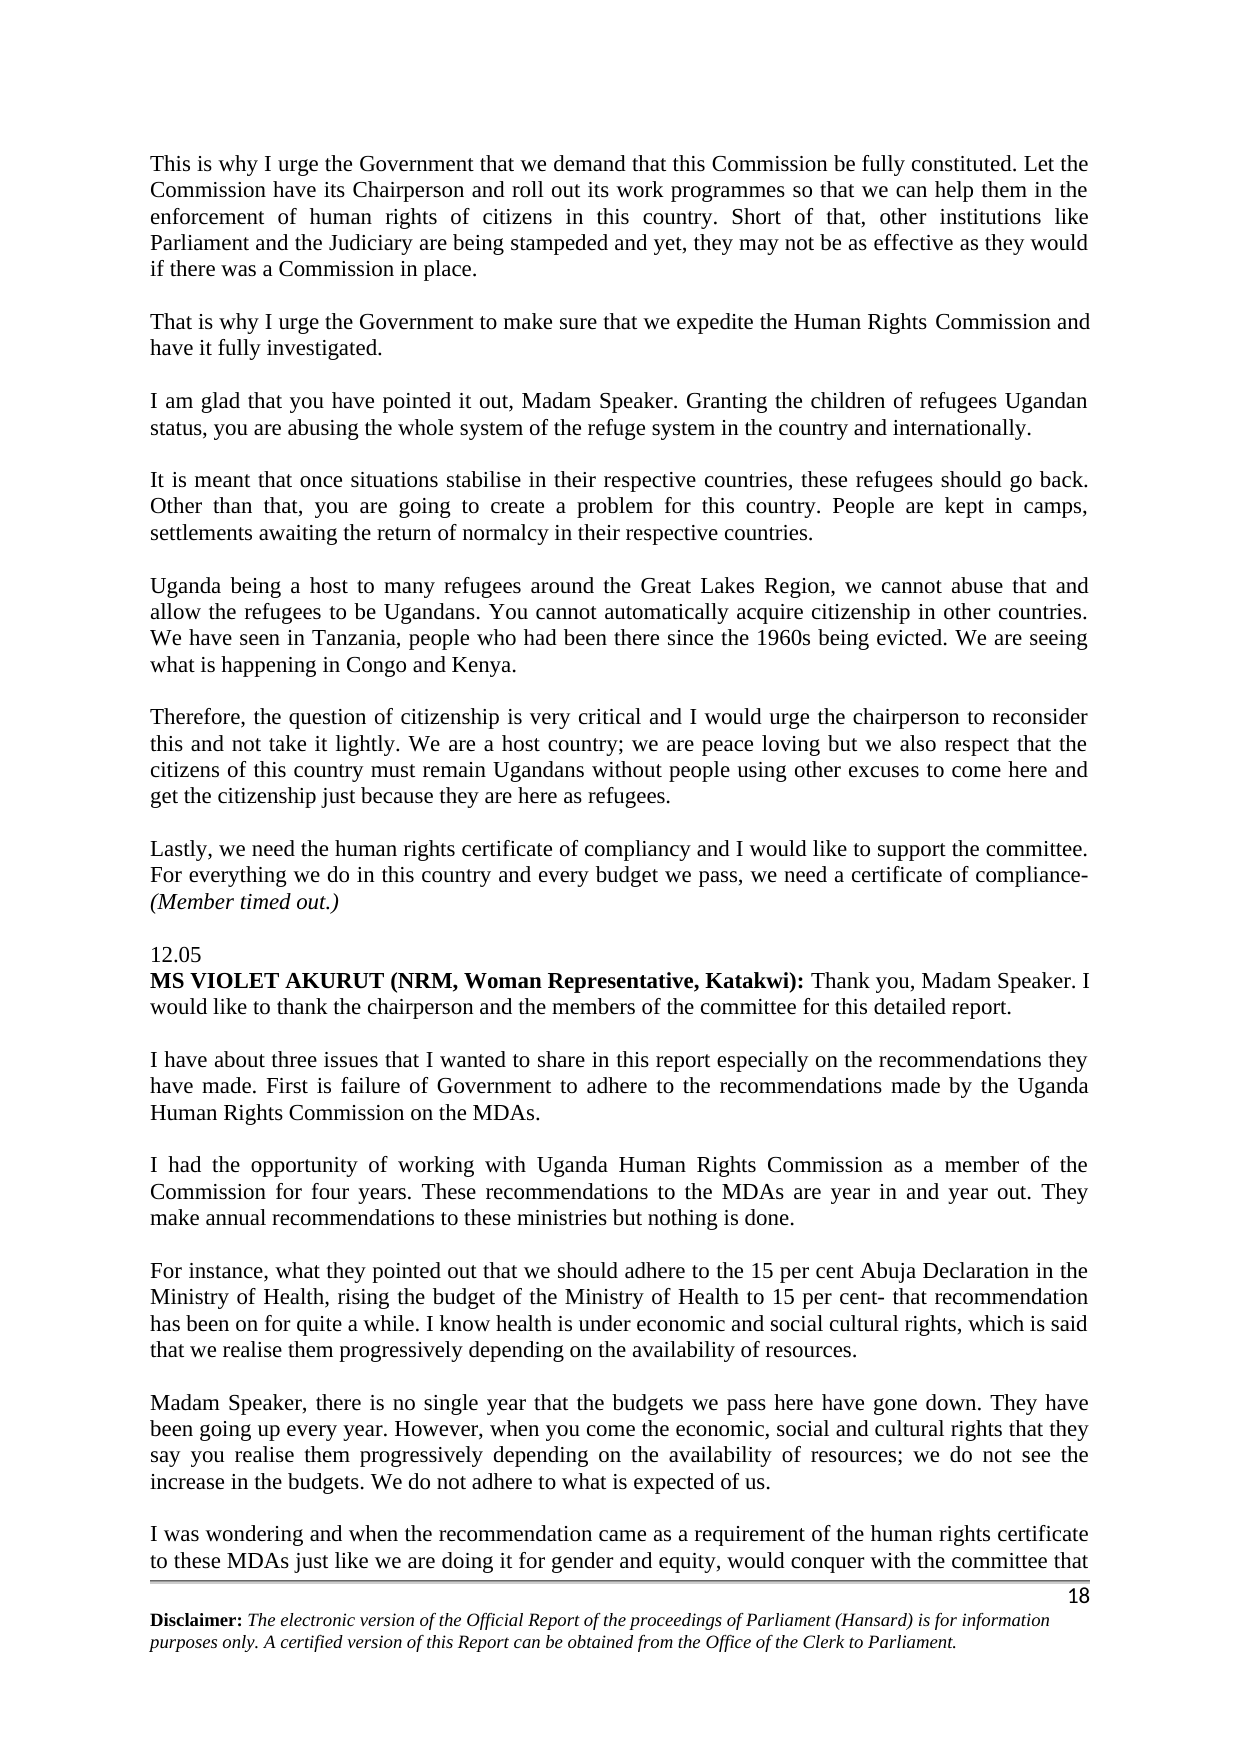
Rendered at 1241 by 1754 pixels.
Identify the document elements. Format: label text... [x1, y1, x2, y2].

text I had the opportunity of working with Uganda Human Rights Commission as a member of the Commission for four years. These recommendations to the MDAs are year in and year out. They make annual recommendations to these ministries but nothing is done. [150, 1151, 1090, 1231]
text I have about three issues that I wanted to share in this report especially on the recommendations they have made. First is failure of Government to adhere to the recommendations made by the Uganda Human Rights Commission on the MDAs. [150, 1046, 1090, 1125]
text It is meant that once situations stabilise in their respective countries, these refugees should go back. Other than that, you are going to create a problem for this country. People are kept in camps, settlements awaiting the return of normalcy in their respective countries. [150, 466, 1090, 545]
text 12.05 [150, 941, 1090, 967]
text Madam Speaker, there is no single year that the budgets we pass here have gone down. They have been going up every year. However, when you come the economic, social and cultural rights that they say you realise them progressively depending on the availability of resources; we do not see the increase in the budgets. We do not adhere to what is expected of us. [150, 1389, 1090, 1494]
text This is why I urge the Government that we demand that this Commission be fully constituted. Let the Commission have its Chairperson and roll out its work programmes so that we can help them in the enforcement of human rights of citizens in this country. Short of that, other institutions like Parliament and the Judiciary are being stampeded and yet, they may not be as effective as they would if there was a Commission in place. [150, 150, 1090, 282]
text I am glad that you have pointed it out, Madam Speaker. Granting the children of refugees Ugandan status, you are abusing the whole system of the refuge system in the country and internationally. [150, 387, 1090, 440]
text Lastly, we need the human rights certificate of compliancy and I would like to support the committee. For everything we do in this country and every budget we pass, we need a certificate of compliance- (Member timed out.) [150, 835, 1090, 914]
text Uganda being a host to many refugees around the Great Lakes Region, we cannot abuse that and allow the refugees to be Ugandans. You cannot automatically acquire citizenship in other countries. We have seen in Tanzania, people who had been there since the 1960s being evicted. We are seeing what is happening in Congo and Kenya. [150, 572, 1090, 677]
text For instance, what they pointed out that we should adhere to the 15 per cent Abuja Declaration in the Ministry of Health, rising the budget of the Ministry of Health to 15 per cent- that recommendation has been on for quite a while. I know health is under economic and social cultural rights, which is said that we realise them progressively depending on the availability of resources. [150, 1257, 1090, 1362]
picture [150, 1580, 1090, 1584]
text Therefore, the question of citizenship is very critical and I would urge the chairperson to reconsider this and not take it lightly. We are a host country; we are peace loving but we also respect that the citizens of this country must remain Ugandans without people using other excuses to come here and get the citizenship just because they are here as refugees. [150, 703, 1090, 809]
text That is why I urge the Government to make sure that we expedite the Human Rights Commission and have it fully investigated. [150, 308, 1090, 361]
text MS VIOLET AKURUT (NRM, Woman Representative, Katakwi): Thank you, Madam Speaker. I would like to thank the chairperson and the members of the committee for this detailed report. [150, 967, 1090, 1020]
